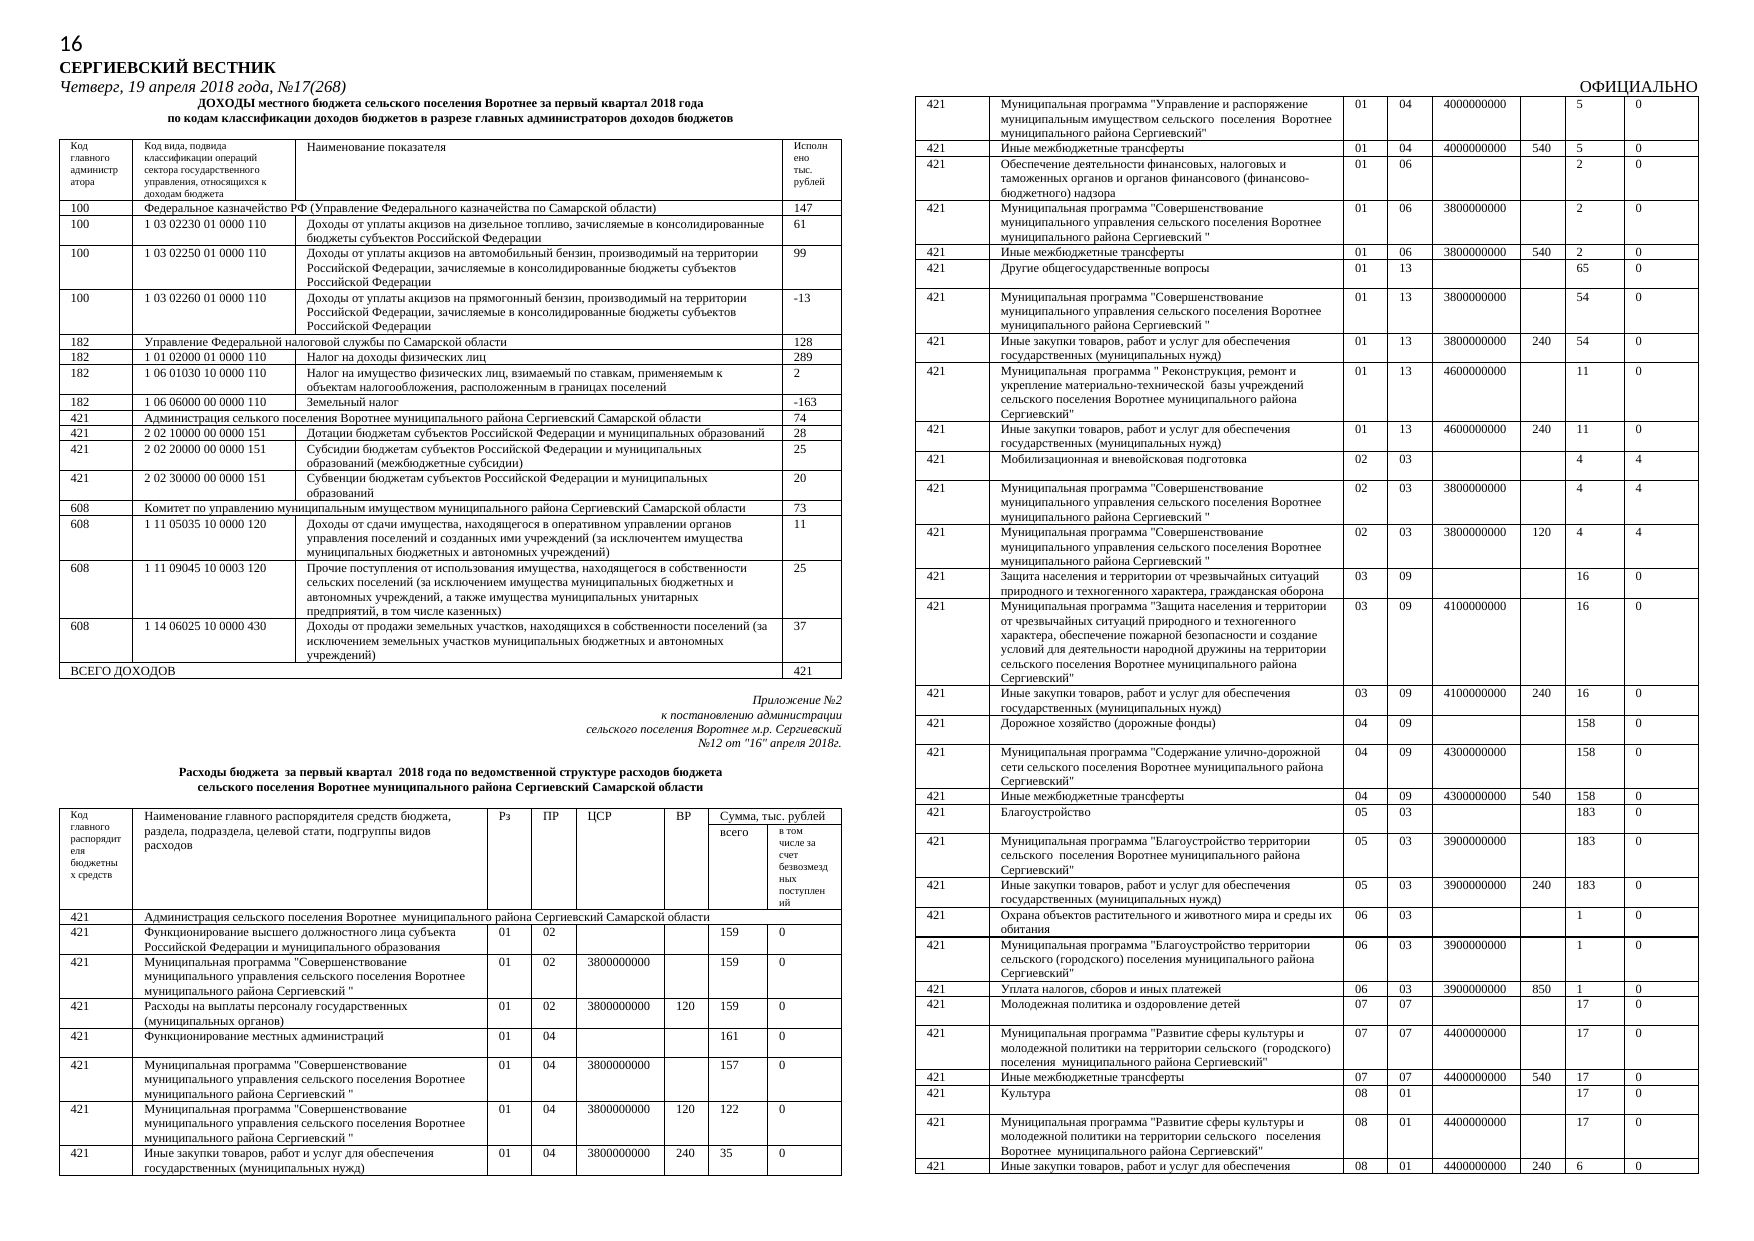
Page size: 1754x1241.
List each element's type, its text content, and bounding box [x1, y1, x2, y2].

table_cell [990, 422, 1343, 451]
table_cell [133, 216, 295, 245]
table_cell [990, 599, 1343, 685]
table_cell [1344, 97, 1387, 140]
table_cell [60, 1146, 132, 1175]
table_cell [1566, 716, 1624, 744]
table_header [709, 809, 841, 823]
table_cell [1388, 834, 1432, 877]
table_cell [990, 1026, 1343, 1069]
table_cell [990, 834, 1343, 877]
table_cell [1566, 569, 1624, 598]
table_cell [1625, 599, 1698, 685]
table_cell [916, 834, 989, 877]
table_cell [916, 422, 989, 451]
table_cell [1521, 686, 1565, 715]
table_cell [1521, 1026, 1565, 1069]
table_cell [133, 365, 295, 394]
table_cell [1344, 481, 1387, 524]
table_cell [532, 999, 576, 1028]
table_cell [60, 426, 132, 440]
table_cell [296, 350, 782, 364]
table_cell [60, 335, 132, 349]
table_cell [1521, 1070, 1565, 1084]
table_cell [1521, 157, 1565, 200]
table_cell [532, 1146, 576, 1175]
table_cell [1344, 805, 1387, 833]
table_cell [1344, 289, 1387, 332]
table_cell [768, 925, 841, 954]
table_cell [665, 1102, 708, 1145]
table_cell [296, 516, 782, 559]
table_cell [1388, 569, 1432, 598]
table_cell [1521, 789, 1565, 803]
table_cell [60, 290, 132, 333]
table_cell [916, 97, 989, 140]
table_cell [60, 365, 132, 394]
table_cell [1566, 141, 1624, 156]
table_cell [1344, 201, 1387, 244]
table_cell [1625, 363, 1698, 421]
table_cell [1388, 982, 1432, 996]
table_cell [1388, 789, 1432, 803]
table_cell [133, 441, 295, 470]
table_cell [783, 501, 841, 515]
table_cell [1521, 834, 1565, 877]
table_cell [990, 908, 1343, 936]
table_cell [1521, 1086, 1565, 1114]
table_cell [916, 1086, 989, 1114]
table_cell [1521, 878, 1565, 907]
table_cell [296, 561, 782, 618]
text №12 от "16" апреля 2018г. [59, 736, 842, 751]
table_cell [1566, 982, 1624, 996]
text Приложение №2 [59, 693, 842, 707]
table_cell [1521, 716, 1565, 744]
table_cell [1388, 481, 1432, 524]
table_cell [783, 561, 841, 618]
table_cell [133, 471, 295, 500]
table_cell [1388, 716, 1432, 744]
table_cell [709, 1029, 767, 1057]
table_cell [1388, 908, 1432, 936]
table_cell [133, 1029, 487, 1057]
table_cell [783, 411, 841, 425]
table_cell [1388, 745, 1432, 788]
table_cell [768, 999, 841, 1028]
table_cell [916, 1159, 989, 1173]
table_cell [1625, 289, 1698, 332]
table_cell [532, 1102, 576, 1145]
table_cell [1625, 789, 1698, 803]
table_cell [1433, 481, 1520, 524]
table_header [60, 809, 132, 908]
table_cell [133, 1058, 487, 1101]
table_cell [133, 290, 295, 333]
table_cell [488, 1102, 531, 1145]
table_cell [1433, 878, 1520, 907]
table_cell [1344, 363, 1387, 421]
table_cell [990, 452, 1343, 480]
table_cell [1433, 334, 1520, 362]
text Расходы бюджета за первый квартал 2018 года по ведомственной структуре расходов бюджета [59, 765, 842, 779]
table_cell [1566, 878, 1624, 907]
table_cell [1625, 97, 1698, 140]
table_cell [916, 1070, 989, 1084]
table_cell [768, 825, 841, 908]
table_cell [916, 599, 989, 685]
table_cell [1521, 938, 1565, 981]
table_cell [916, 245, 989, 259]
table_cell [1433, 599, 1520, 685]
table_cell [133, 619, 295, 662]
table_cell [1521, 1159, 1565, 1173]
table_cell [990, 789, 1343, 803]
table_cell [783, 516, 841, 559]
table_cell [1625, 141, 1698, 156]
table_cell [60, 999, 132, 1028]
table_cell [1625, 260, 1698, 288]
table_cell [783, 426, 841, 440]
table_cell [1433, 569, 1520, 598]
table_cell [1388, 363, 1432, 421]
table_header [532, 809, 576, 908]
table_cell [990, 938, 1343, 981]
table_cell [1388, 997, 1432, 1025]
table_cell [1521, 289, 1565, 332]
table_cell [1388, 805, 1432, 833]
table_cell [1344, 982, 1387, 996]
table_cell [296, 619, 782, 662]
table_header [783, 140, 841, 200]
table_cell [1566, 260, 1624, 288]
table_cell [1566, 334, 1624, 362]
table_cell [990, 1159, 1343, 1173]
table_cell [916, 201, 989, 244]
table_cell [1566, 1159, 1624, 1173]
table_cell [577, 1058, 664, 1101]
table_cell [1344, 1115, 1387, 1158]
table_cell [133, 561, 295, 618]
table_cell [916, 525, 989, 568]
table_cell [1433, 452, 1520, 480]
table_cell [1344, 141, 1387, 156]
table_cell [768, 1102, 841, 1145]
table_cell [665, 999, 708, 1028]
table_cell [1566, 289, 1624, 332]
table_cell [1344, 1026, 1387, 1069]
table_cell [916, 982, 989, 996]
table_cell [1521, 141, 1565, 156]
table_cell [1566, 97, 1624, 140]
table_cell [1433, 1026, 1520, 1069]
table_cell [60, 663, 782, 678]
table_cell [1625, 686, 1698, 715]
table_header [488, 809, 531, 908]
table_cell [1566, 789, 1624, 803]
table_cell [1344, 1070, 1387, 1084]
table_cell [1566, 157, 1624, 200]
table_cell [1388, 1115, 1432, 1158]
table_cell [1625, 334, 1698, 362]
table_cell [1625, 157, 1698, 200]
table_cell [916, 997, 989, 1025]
text по кодам классификации доходов бюджетов в разрезе главных администраторов доходов бюджетов [59, 110, 842, 125]
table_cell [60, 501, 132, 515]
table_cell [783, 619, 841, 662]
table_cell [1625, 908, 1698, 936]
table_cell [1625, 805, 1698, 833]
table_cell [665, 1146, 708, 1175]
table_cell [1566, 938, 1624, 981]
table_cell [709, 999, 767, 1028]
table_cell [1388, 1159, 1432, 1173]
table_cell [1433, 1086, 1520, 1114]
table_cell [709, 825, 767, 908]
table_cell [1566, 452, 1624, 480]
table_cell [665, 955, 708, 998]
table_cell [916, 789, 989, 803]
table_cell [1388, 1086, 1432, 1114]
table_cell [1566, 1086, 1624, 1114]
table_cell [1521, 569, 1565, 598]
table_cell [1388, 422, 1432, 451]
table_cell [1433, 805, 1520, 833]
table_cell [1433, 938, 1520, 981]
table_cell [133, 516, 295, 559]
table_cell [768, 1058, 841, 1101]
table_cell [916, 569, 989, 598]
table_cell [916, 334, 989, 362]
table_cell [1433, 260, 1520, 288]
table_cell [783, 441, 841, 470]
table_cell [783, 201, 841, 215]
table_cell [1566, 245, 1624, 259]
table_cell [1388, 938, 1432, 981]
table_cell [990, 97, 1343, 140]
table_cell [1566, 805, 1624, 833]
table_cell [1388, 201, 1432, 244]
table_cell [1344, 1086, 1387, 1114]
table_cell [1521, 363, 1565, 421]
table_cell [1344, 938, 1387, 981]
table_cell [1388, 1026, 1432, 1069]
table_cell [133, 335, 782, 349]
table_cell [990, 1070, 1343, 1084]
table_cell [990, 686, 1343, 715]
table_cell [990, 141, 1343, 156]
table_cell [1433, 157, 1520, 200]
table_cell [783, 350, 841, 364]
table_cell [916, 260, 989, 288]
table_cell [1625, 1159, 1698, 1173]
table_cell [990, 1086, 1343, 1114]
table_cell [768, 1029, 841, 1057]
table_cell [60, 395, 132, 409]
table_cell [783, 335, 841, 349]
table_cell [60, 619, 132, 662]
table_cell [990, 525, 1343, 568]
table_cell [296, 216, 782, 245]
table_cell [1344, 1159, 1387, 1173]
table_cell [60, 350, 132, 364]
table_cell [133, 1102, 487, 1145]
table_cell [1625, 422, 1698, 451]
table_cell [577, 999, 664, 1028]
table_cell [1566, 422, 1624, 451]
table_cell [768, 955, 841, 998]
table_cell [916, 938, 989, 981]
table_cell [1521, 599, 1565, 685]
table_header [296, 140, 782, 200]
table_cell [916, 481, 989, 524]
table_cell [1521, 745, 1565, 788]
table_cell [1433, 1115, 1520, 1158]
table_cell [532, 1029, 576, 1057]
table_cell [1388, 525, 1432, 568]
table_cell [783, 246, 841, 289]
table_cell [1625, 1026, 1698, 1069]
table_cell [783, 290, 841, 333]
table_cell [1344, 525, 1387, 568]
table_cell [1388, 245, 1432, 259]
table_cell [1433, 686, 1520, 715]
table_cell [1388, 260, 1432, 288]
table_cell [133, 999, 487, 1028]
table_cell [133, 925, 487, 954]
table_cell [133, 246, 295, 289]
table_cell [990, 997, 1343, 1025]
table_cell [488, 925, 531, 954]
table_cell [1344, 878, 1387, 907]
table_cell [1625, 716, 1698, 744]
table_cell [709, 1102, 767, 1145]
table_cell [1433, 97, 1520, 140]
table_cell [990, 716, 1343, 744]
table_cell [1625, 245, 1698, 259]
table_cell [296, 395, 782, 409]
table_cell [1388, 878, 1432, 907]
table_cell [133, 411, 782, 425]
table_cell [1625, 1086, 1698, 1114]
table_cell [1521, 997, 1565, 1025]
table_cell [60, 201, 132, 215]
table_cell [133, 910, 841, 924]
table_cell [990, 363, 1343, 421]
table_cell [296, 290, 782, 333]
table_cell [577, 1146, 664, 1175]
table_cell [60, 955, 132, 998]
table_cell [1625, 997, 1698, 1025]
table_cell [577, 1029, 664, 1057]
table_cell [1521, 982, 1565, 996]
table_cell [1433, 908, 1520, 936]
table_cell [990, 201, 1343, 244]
text ДОХОДЫ местного бюджета сельского поселения Воротнее за первый квартал 2018 года [59, 96, 842, 110]
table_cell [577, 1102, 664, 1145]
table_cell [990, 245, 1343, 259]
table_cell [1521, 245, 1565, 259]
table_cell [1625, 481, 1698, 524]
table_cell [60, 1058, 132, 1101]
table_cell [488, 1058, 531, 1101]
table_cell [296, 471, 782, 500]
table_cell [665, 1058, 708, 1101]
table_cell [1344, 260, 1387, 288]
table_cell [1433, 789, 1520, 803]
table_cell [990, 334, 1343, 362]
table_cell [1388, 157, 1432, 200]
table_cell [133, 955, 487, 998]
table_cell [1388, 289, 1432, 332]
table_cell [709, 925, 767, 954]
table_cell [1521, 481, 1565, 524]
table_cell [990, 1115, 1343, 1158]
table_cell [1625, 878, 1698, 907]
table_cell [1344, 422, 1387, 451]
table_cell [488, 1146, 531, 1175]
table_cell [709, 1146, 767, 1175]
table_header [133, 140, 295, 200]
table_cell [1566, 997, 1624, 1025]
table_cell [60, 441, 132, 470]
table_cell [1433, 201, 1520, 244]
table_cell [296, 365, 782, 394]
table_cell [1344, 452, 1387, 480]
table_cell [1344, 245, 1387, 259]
text к постановлению администрации [59, 707, 842, 722]
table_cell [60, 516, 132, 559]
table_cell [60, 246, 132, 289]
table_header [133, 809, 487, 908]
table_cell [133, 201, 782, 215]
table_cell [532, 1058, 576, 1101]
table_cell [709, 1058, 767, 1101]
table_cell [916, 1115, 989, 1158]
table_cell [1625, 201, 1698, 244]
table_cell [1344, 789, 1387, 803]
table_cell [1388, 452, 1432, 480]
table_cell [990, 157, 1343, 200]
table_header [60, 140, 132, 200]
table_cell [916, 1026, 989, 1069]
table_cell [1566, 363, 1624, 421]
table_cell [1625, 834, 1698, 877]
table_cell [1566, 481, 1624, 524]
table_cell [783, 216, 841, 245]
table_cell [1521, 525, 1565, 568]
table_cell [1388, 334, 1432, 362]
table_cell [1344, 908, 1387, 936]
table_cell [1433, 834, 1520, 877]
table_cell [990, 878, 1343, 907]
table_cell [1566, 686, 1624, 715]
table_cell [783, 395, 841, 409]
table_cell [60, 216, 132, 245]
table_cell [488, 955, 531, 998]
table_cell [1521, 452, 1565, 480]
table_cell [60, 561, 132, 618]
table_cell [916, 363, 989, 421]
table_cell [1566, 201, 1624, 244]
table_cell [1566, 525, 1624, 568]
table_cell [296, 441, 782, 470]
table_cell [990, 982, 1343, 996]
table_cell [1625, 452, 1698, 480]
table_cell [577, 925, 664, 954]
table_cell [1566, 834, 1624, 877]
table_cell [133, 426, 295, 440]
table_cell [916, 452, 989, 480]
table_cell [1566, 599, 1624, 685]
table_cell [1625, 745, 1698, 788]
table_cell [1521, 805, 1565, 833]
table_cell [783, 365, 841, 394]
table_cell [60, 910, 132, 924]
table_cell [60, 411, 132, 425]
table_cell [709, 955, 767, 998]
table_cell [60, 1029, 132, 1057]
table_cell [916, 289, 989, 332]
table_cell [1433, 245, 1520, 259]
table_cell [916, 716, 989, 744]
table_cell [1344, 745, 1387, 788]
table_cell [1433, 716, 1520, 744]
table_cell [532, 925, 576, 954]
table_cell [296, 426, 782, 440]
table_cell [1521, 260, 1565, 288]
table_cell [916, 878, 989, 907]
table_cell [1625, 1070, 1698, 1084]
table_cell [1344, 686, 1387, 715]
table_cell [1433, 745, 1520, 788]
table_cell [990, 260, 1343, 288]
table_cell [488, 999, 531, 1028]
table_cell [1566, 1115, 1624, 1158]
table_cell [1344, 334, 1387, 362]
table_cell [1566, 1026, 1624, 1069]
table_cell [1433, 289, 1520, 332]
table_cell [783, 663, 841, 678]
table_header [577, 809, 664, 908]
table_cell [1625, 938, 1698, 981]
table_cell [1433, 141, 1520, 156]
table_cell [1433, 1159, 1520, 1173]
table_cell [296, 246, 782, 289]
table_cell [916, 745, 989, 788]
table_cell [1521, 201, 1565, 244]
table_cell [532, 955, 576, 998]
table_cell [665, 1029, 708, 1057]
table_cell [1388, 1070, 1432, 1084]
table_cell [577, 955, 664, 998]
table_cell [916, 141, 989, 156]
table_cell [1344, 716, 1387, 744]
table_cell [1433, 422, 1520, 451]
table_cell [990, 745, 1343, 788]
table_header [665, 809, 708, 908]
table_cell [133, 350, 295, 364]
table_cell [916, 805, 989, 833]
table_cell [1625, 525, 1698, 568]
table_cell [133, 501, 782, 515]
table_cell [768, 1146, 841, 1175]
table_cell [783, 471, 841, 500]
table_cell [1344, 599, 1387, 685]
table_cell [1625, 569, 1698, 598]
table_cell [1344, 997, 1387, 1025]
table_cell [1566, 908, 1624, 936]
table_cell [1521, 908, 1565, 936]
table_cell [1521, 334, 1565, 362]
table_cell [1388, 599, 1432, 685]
text сельского поселения Воротнее м.р. Сергиевский [59, 722, 842, 736]
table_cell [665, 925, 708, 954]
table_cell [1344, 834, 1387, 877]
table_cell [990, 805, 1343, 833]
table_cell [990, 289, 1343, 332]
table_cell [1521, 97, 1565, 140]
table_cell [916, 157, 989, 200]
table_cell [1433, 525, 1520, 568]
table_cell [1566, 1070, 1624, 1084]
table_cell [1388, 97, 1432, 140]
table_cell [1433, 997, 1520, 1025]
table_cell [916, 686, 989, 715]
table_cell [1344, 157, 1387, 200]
text сельского поселения Воротнее муниципального района Сергиевский Самарской области [59, 779, 842, 794]
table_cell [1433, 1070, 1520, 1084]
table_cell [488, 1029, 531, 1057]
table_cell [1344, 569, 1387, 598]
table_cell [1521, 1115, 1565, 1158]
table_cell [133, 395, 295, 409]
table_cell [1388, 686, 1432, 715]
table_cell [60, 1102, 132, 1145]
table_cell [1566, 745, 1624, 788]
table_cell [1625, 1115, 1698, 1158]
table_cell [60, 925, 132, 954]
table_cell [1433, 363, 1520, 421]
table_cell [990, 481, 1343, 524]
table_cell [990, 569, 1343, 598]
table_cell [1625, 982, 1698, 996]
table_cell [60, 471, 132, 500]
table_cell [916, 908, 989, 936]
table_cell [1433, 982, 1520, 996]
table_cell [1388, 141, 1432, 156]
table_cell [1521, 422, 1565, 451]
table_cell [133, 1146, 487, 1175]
